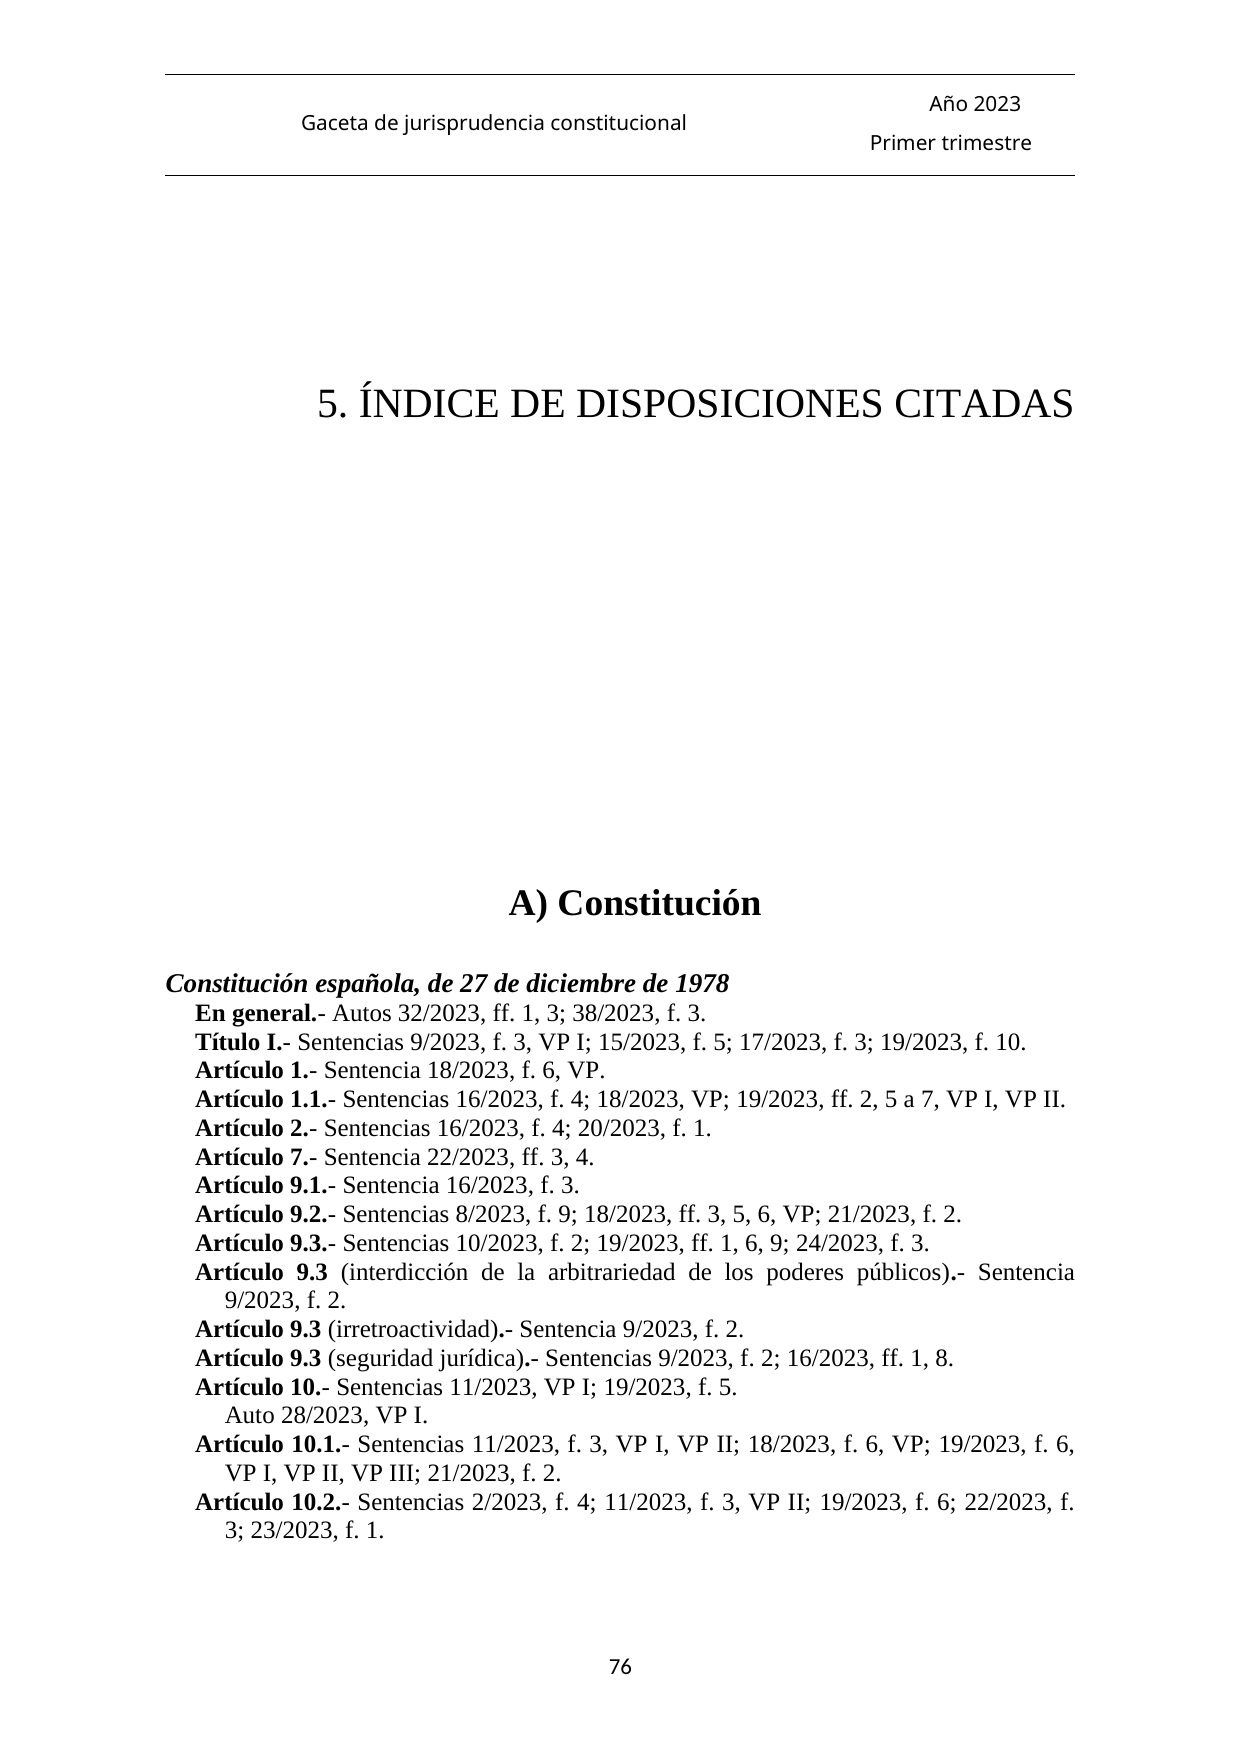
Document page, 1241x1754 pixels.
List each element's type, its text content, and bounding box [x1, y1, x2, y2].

text Título I.- Sentencias 9/2023, f. 3, VP I; 15/2023, f. 5; 17/2023, f. 3; 19/2023, f. 10. [195, 1027, 1075, 1055]
text En general.- Autos 32/2023, ff. 1, 3; 38/2023, f. 3. [195, 998, 1075, 1027]
text Artículo 1.1.- Sentencias 16/2023, f. 4; 18/2023, VP; 19/2023, ff. 2, 5 a 7, VP I, VP II. [195, 1084, 1075, 1113]
text Artículo 10.2.- Sentencias 2/2023, f. 4; 11/2023, f. 3, VP II; 19/2023, f. 6; 22/2023, f. 3; 23/2023, f. 1. [195, 1487, 1075, 1544]
text 5. ÍNDICE DE DISPOSICIONES CITADAS [165, 379, 1075, 427]
text Artículo 9.3 (interdicción de la arbitrariedad de los poderes públicos).- Sentencia 9/2023, f. 2. [195, 1257, 1075, 1314]
text Artículo 9.2.- Sentencias 8/2023, f. 9; 18/2023, ff. 3, 5, 6, VP; 21/2023, f. 2. [195, 1199, 1075, 1228]
text Artículo 1.- Sentencia 18/2023, f. 6, VP. [195, 1055, 1075, 1084]
text Artículo 9.1.- Sentencia 16/2023, f. 3. [195, 1170, 1075, 1199]
text A) Constitución [165, 880, 1075, 923]
text Artículo 9.3 (seguridad jurídica).- Sentencias 9/2023, f. 2; 16/2023, ff. 1, 8. [195, 1343, 1075, 1372]
text Artículo 9.3 (irretroactividad).- Sentencia 9/2023, f. 2. [195, 1314, 1075, 1343]
text Artículo 9.3.- Sentencias 10/2023, f. 2; 19/2023, ff. 1, 6, 9; 24/2023, f. 3. [195, 1228, 1075, 1257]
text Artículo 10.1.- Sentencias 11/2023, f. 3, VP I, VP II; 18/2023, f. 6, VP; 19/2023, f. 6, VP I, VP II, VP III; 21/2023, f. 2. [195, 1429, 1075, 1487]
text Artículo 2.- Sentencias 16/2023, f. 4; 20/2023, f. 1. [195, 1113, 1075, 1142]
text Artículo 7.- Sentencia 22/2023, ff. 3, 4. [195, 1142, 1075, 1170]
text Auto 28/2023, VP I. [224, 1400, 1075, 1429]
text Constitución española, de 27 de diciembre de 1978 [165, 967, 1075, 998]
text Artículo 10.- Sentencias 11/2023, VP I; 19/2023, f. 5. [195, 1372, 1075, 1400]
